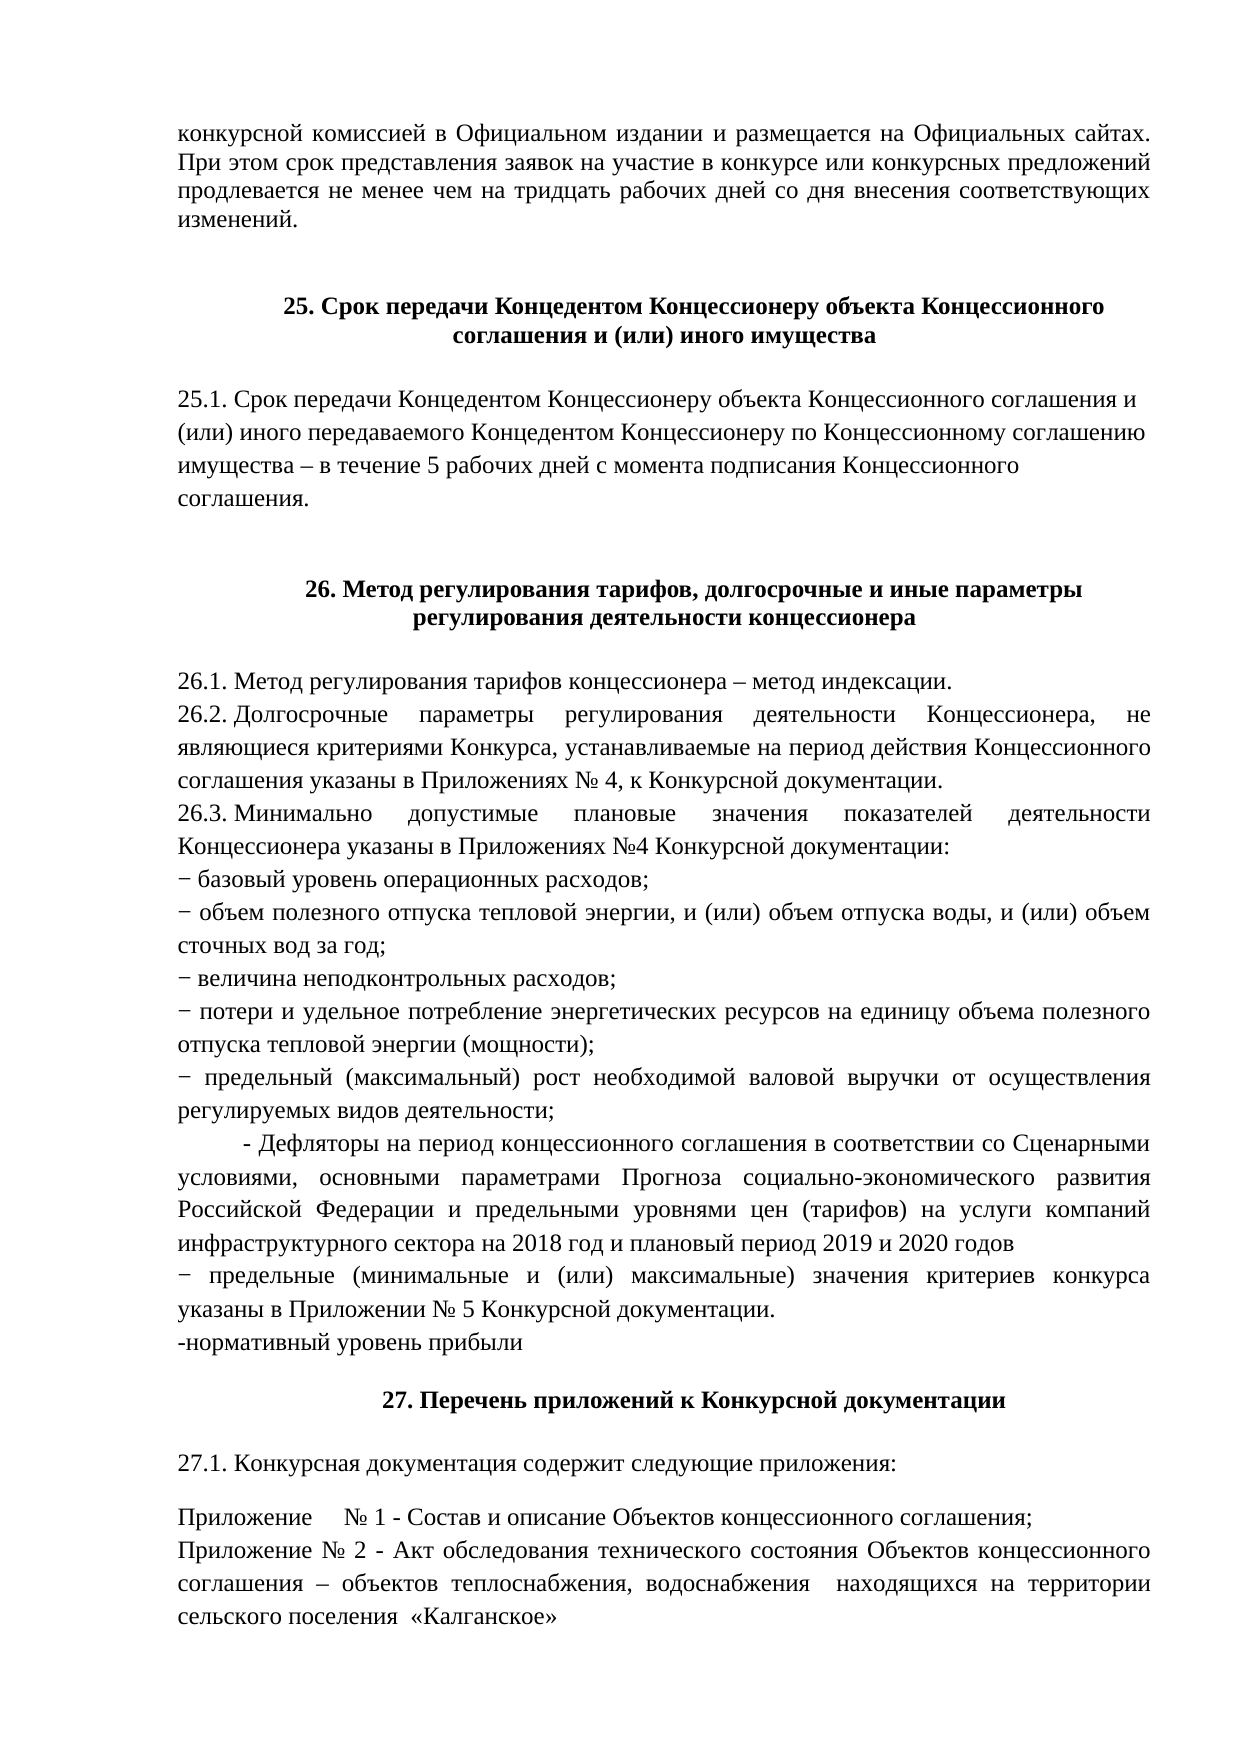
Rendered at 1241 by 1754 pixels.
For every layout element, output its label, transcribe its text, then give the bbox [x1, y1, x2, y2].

text 26.2. Долгосрочные параметры регулирования деятельности Концессионера, не являющиеся критериями Конкурса, устанавливаемые на период действия Концессионного соглашения указаны в Приложениях № 4, к Конкурсной документации. [177, 699, 1152, 794]
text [177, 118, 1152, 233]
text Приложение № 2 - Акт обследования технического состояния Объектов концессионного соглашения – объектов теплоснабжения, водоснабжения находящихся на территории сельского поселения «Калганское» [177, 1535, 1152, 1630]
text − объем полезного отпуска тепловой энергии, и (или) объем отпуска воды, и (или) объем сточных вод за год; [177, 897, 1152, 959]
text 27.1. Конкурсная документация содержит следующие приложения: [177, 1448, 1152, 1477]
text 25.1. Срок передачи Концедентом Концессионеру объекта Концессионного соглашения и (или) иного передаваемого Концедентом Концессионеру по Концессионному соглашению имущества – в течение 5 рабочих дней с момента подписания Концессионного соглашения. [177, 384, 1152, 511]
text − базовый уровень операционных расходов; [177, 864, 1152, 893]
subtitle 26. Метод регулирования тарифов, долгосрочные и иные параметры регулирования деятельности концессионера [177, 574, 1152, 631]
subtitle 25. Срок передачи Концедентом Концессионеру объекта Концессионного соглашения и (или) иного имущества [177, 291, 1152, 349]
text − предельный (максимальный) рост необходимой валовой выручки от осуществления регулируемых видов деятельности; [177, 1062, 1152, 1124]
text -нормативный уровень прибыли [177, 1327, 1152, 1355]
text − предельные (минимальные и (или) максимальные) значения критериев конкурса указаны в Приложении № 5 Конкурсной документации. [177, 1261, 1152, 1322]
text 26.3. Минимально допустимые плановые значения показателей деятельности Концессионера указаны в Приложениях №4 Конкурсной документации: [177, 798, 1152, 860]
text Приложение № 1 - Состав и описание Объектов концессионного соглашения; [177, 1502, 1152, 1531]
text - Дефляторы на период концессионного соглашения в соответствии со Сценарными условиями, основными параметрами Прогноза социально-экономического развития Российской Федерации и предельными уровнями цен (тарифов) на услуги компаний инфраструктурного сектора на 2018 год и плановый период 2019 и 2020 годов [177, 1128, 1152, 1256]
text − потери и удельное потребление энергетических ресурсов на единицу объема полезного отпуска тепловой энергии (мощности); [177, 996, 1152, 1058]
text 26.1. Метод регулирования тарифов концессионера – метод индексации. [177, 666, 1152, 695]
subtitle 27. Перечень приложений к Конкурсной документации [177, 1385, 1152, 1413]
text − величина неподконтрольных расходов; [177, 963, 1152, 992]
